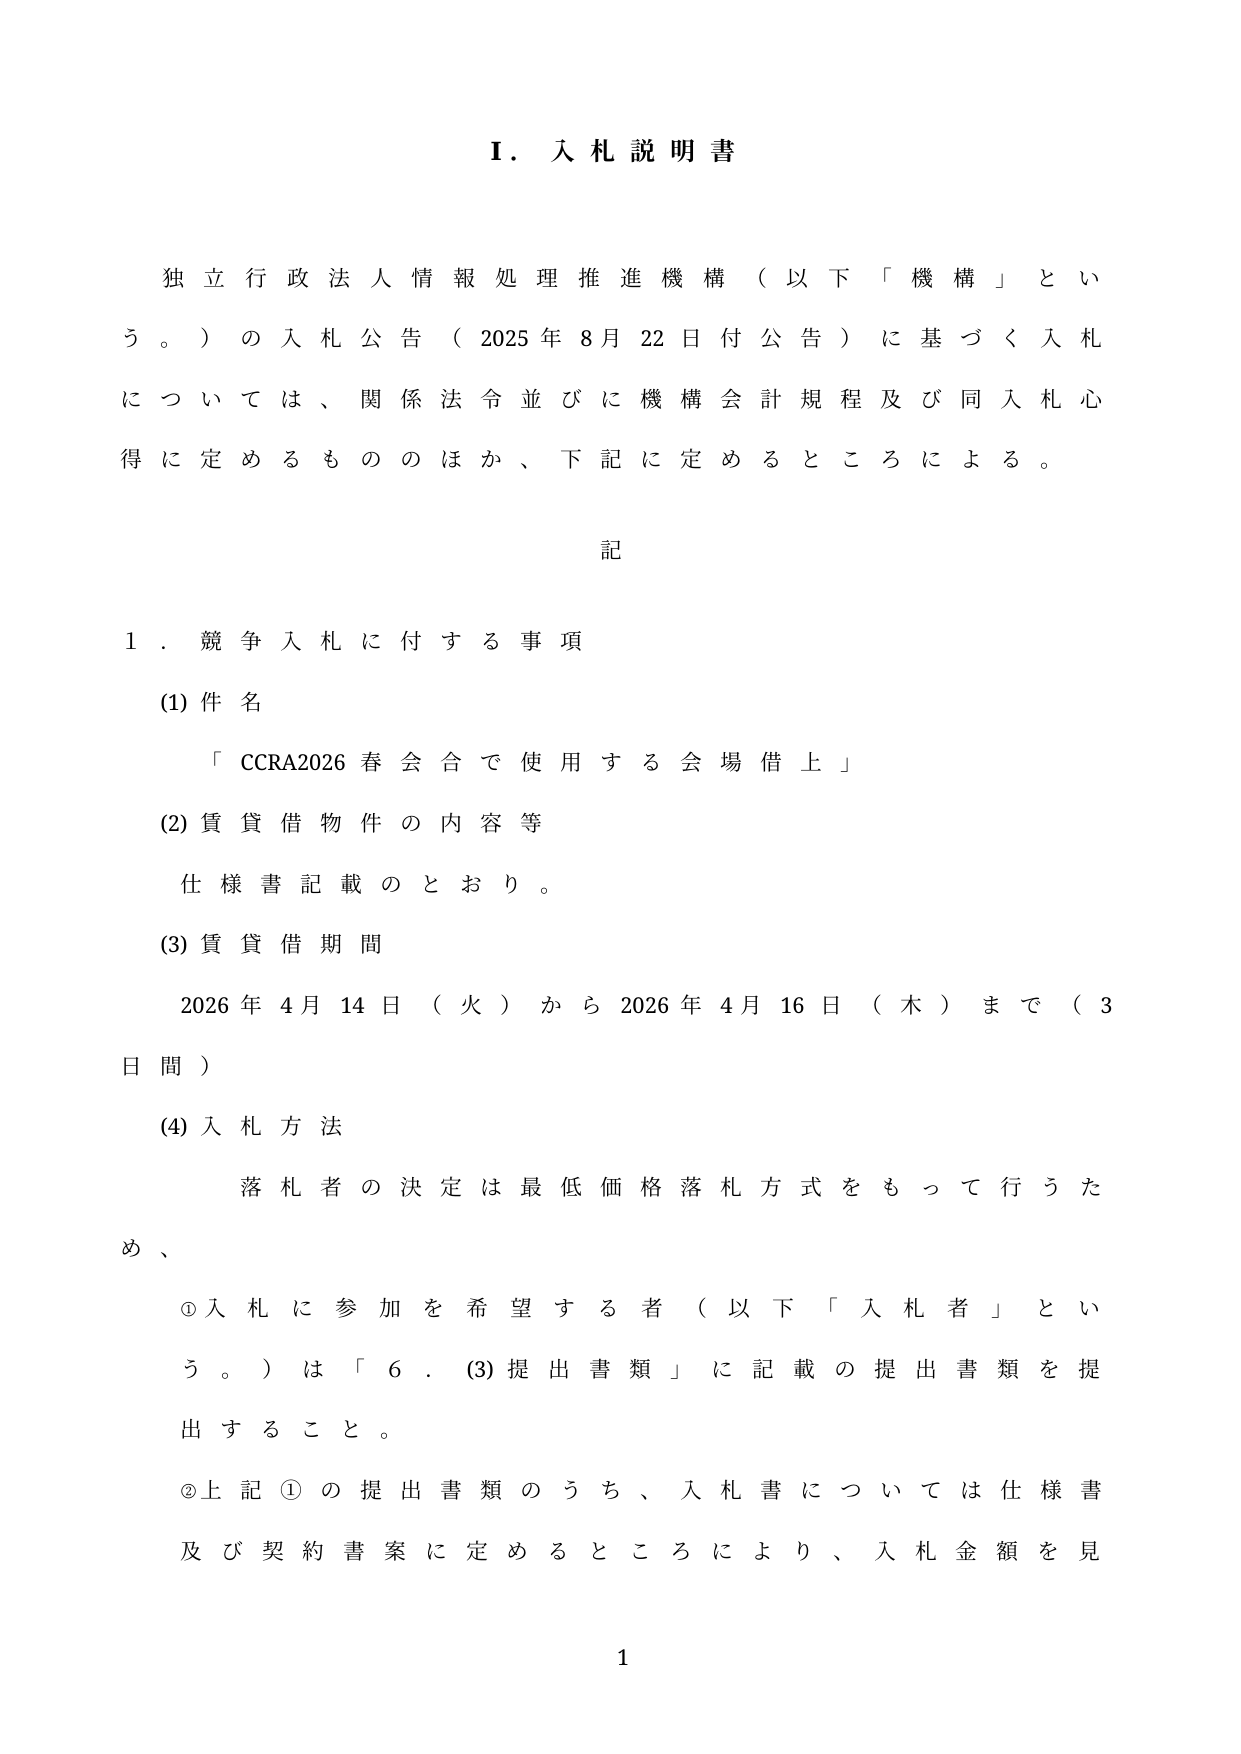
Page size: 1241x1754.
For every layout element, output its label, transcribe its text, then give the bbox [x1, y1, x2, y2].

text １．競争入札に付する事項 [120, 610, 1120, 671]
text 落札者の決定は最低価格落札方式をもって行うため、 [120, 1156, 1120, 1277]
text Ⅰ．入札説明書 [120, 119, 1120, 180]
text 仕様書記載のとおり。 [120, 852, 1120, 913]
text 記 [120, 519, 1120, 579]
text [160, 1459, 1120, 1580]
text 「CCRA2026春会合で使用する会場借上」 [120, 731, 1120, 792]
text (2) 賃貸借物件の内容等 [120, 792, 1120, 852]
text 2026年4月14日（火）から2026年4月16日（木）まで（3日間） [120, 974, 1120, 1095]
text (1) 件名 [120, 671, 1120, 731]
text 独立行政法人情報処理推進機構（以下「機構」という。）の入札公告（2025年8月22日付公告）に基づく入札については、関係法令並びに機構会計規程及び同入札心得に定めるもののほか、下記に定めるところによる。 [120, 246, 1120, 489]
text ①入札に参加を希望する者（以下「入札者」という。）は「６．(3)提出書類」に記載の提出書類を提出すること。 [161, 1277, 1120, 1459]
text (3) 賃貸借期間 [120, 913, 1120, 974]
text (4) 入札方法 [120, 1095, 1120, 1156]
